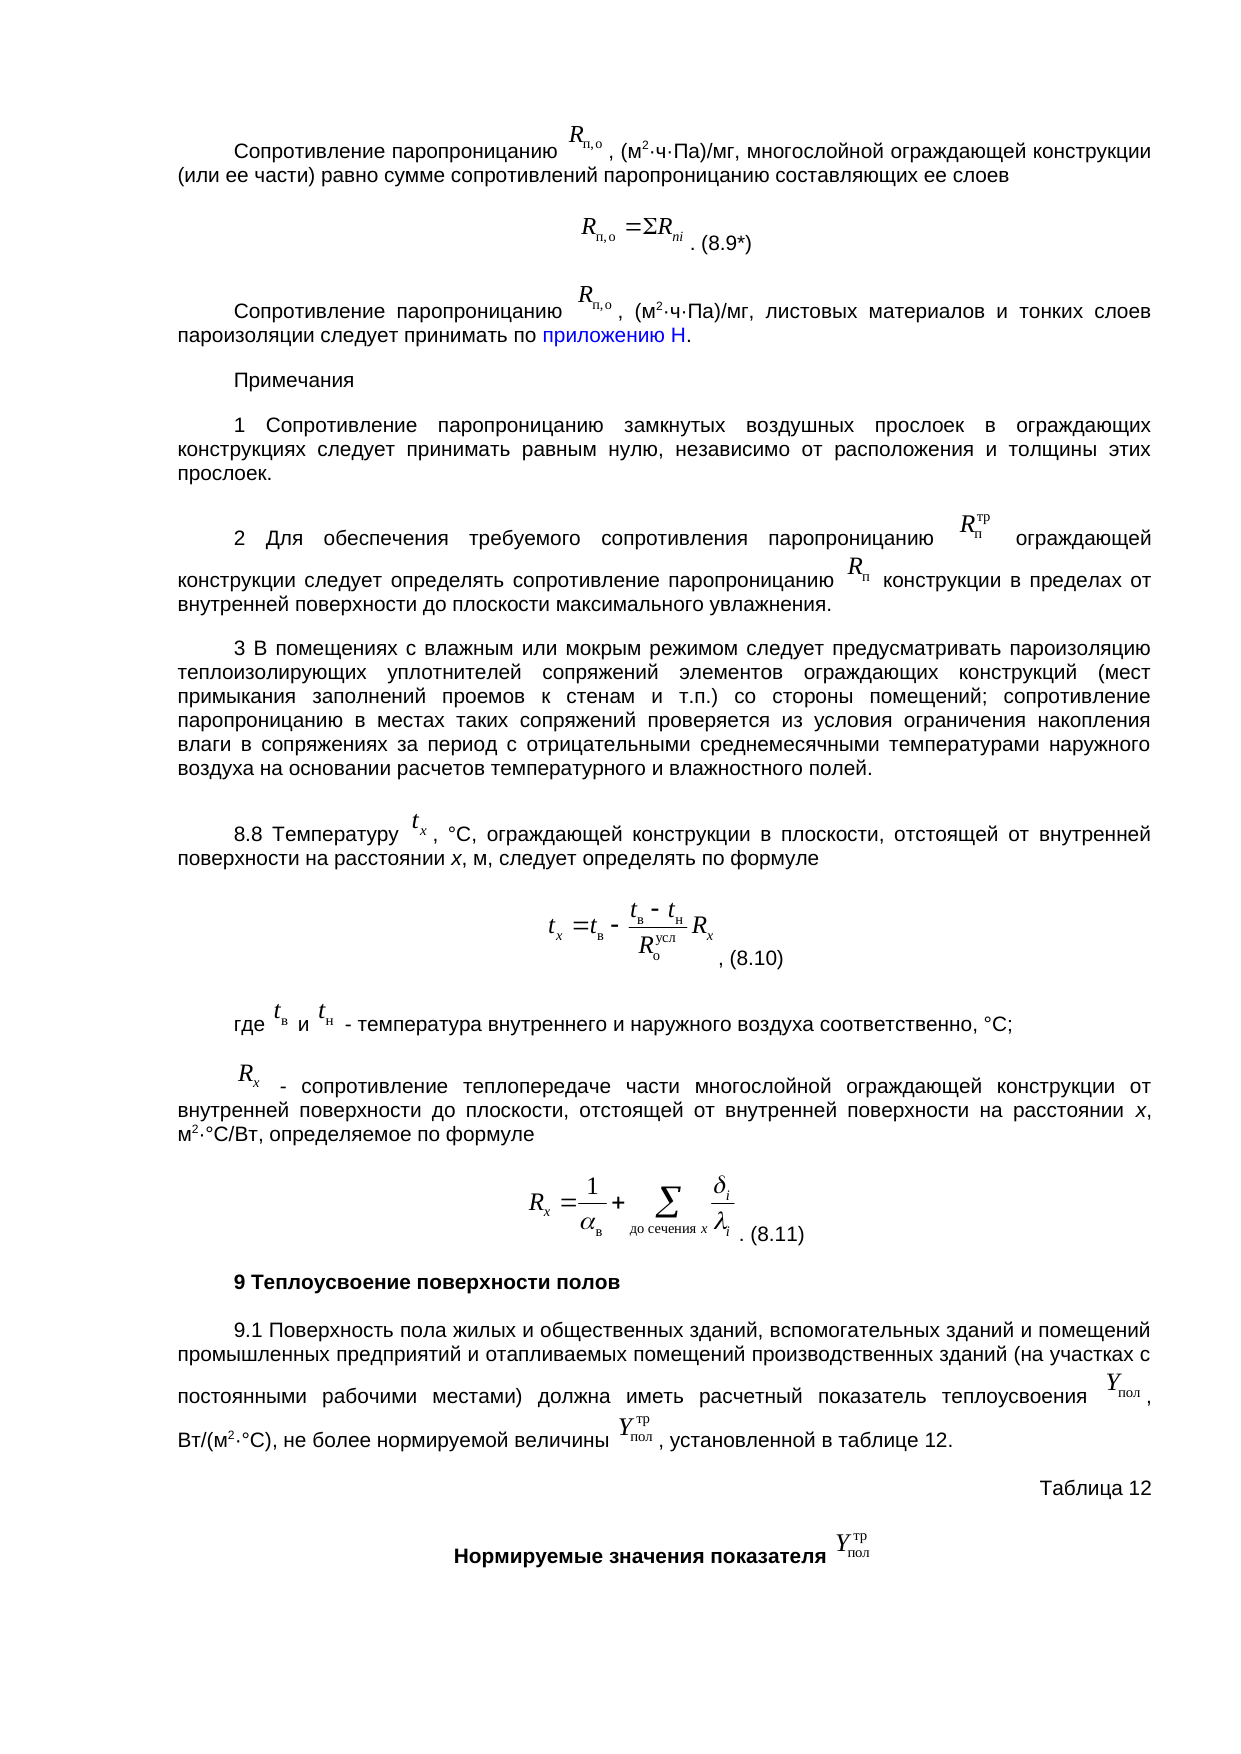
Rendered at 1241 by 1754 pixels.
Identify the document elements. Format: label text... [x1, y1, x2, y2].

text где и - температура внутреннего и наружного воздуха соответственно, °C; [177, 993, 1152, 1035]
text Сопротивление паропроницанию , (м2·ч·Па)/мг, листовых материалов и тонких слоев пароизоляции следует принимать по приложению Н. [177, 278, 1152, 347]
text , (8.10) [177, 894, 1152, 969]
text . (8.11) [177, 1170, 1152, 1246]
title 9 Теплоусвоение поверхности полов [177, 1270, 1152, 1294]
text 2 Для обеспечения требуемого сопротивления паропроницанию ограждающей конструкции следует определять сопротивление паропроницанию конструкции в пределах от внутренней поверхности до плоскости максимального увлажнения. [177, 505, 1152, 615]
text Сопротивление паропроницанию , (м2·ч·Па)/мг, многослойной ограждающей конструкции (или ее части) равно сумме сопротивлений паропроницанию составляющих ее слоев [177, 118, 1152, 186]
text Нормируемые значения показателя [177, 1524, 1152, 1568]
text Примечания [177, 368, 1152, 392]
text 1 Сопротивление паропроницанию замкнутых воздушных прослоек в ограждающих конструкциях следует принимать равным нулю, независимо от расположения и толщины этих прослоек. [177, 412, 1152, 484]
text 8.8 Температуру , °C, ограждающей конструкции в плоскости, отстоящей от внутренней поверхности на расстоянии x, м, следует определять по формуле [177, 804, 1152, 870]
text - сопротивление теплопередаче части многослойной ограждающей конструкции от внутренней поверхности до плоскости, отстоящей от внутренней поверхности на расстоянии x, м2·°C/Вт, определяемое по формуле [177, 1056, 1152, 1146]
text . (8.9*) [177, 210, 1152, 254]
text 9.1 Поверхность пола жилых и общественных зданий, вспомогательных зданий и помещений промышленных предприятий и отапливаемых помещений производственных зданий (на участках с постоянными рабочими местами) должна иметь расчетный показатель теплоусвоения , Вт/(м2·°C), не более нормируемой величины , установленной в таблице 12. [177, 1318, 1152, 1452]
text 3 В помещениях с влажным или мокрым режимом следует предусматривать пароизоляцию теплоизолирующих уплотнителей сопряжений элементов ограждающих конструкций (мест примыкания заполнений проемов к стенам и т.п.) со стороны помещений; сопротивление паропроницанию в местах таких сопряжений проверяется из условия ограничения накопления влаги в сопряжениях за период с отрицательными среднемесячными температурами наружного воздуха на основании расчетов температурного и влажностного полей. [177, 636, 1152, 780]
text Таблица 12 [177, 1476, 1152, 1500]
